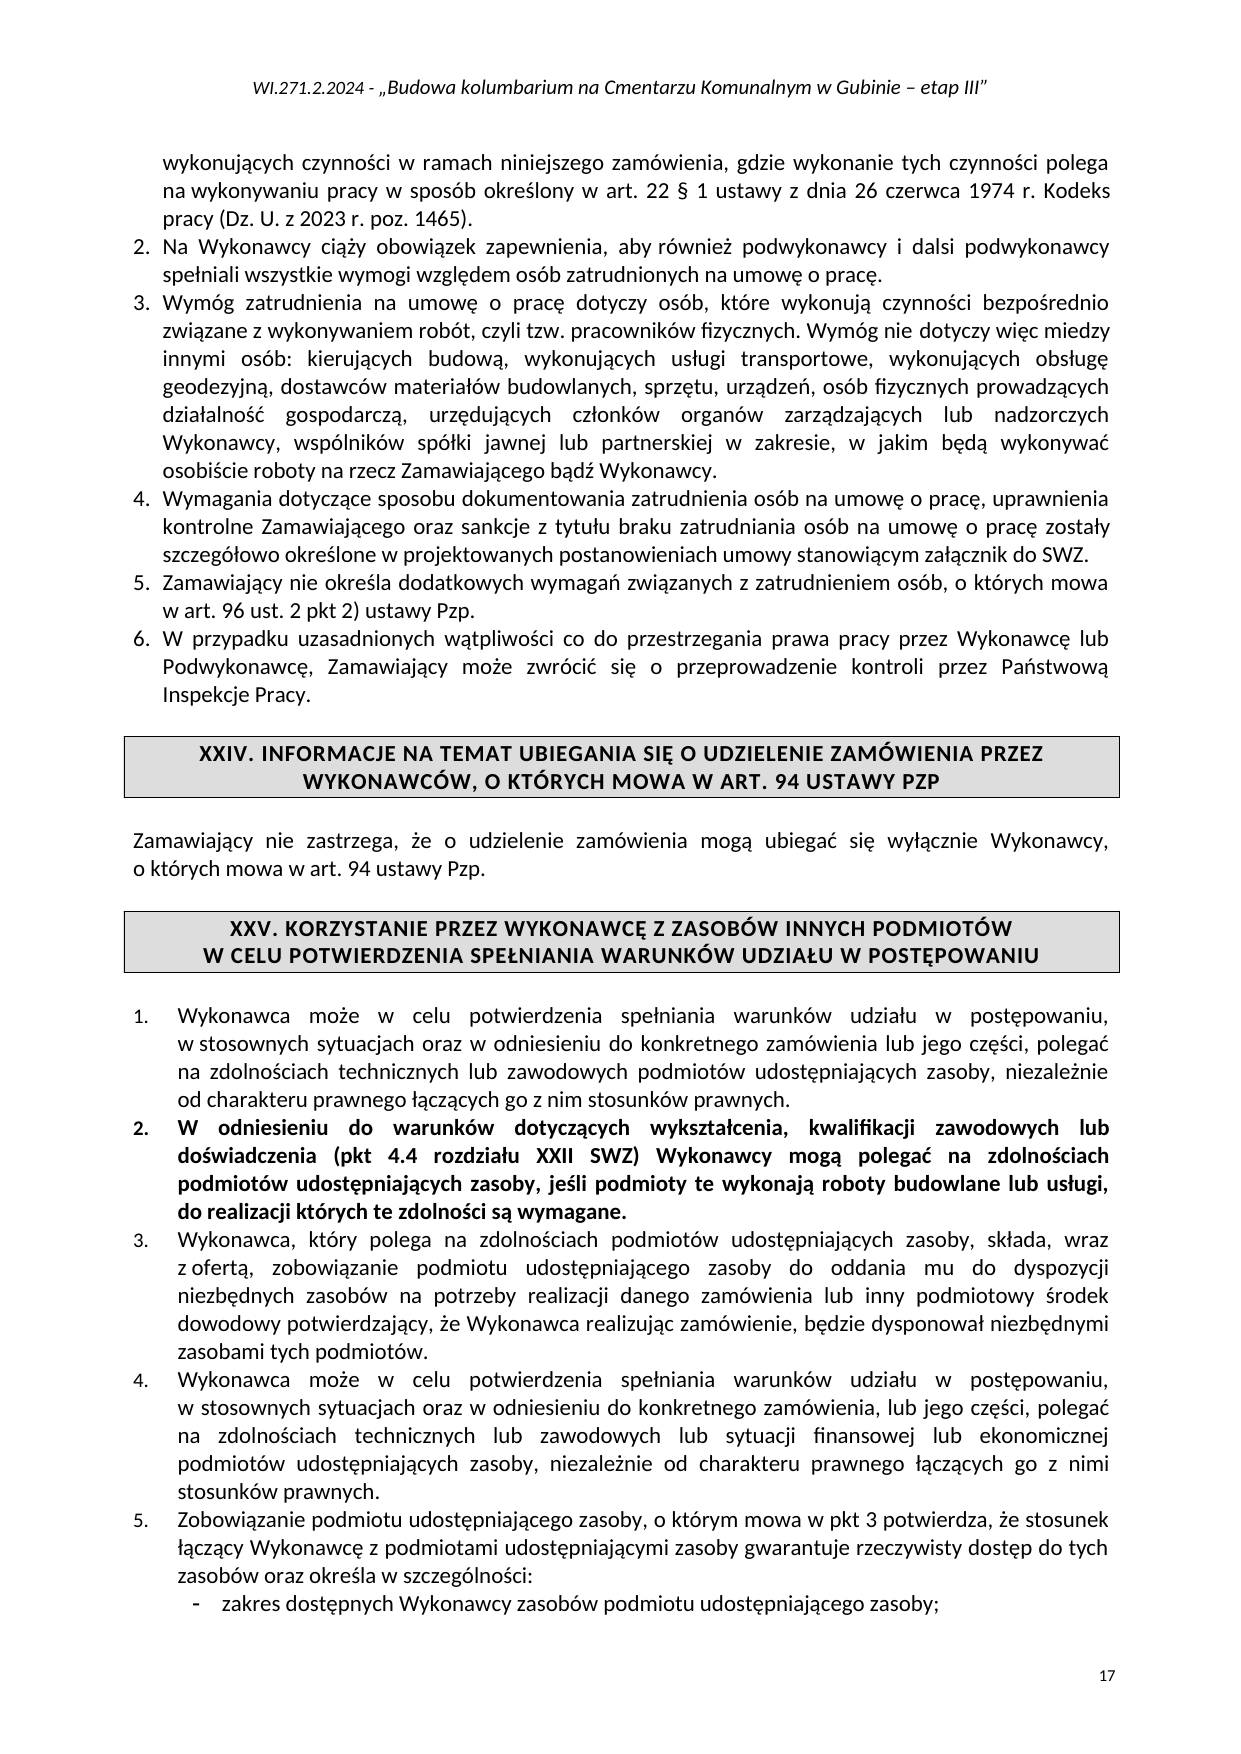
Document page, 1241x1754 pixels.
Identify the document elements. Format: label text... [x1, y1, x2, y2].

list Wykonawca może w celu potwierdzenia spełniania warunków udziału w postępowaniu, w stosownych sytuacjach oraz w odniesieniu do konkretnego zamówienia, lub jego części, polegać na zdolnościach technicznych lub zawodowych lub sytuacji finansowej lub ekonomicznej podmiotów udostępniających zasoby, niezależnie od charakteru prawnego łączących go z nimi stosunków prawnych. [133, 1365, 1110, 1505]
list W odniesieniu do warunków dotyczących wykształcenia, kwalifikacji zawodowych lub doświadczenia (pkt 4.4 rozdziału XXII SWZ) Wykonawcy mogą polegać na zdolnościach podmiotów udostępniających zasoby, jeśli podmioty te wykonają roboty budowlane lub usługi, do realizacji których te zdolności są wymagane. [133, 1113, 1110, 1225]
list Wykonawca może w celu potwierdzenia spełniania warunków udziału w postępowaniu, w stosownych sytuacjach oraz w odniesieniu do konkretnego zamówienia lub jego części, polegać na zdolnościach technicznych lub zawodowych podmiotów udostępniających zasoby, niezależnie od charakteru prawnego łączących go z nim stosunków prawnych. [133, 1001, 1110, 1113]
subtitle xxV. KORZYSTANIE PRZEZ WYKONAWCĘ Z ZASOBÓW INNYCH PODMIOTÓW [125, 912, 1119, 938]
list Wymagania dotyczące sposobu dokumentowania zatrudnienia osób na umowę o pracę, uprawnienia kontrolne Zamawiającego oraz sankcje z tytułu braku zatrudniania osób na umowę o pracę zostały szczegółowo określone w projektowanych postanowieniach umowy stanowiącym załącznik do SWZ. [133, 484, 1110, 568]
list Na Wykonawcy ciąży obowiązek zapewnienia, aby również podwykonawcy i dalsi podwykonawcy spełniali wszystkie wymogi względem osób zatrudnionych na umowę o pracę. [133, 232, 1110, 288]
list Wykonawca, który polega na zdolnościach podmiotów udostępniających zasoby, składa, wraz z ofertą, zobowiązanie podmiotu udostępniającego zasoby do oddania mu do dyspozycji niezbędnych zasobów na potrzeby realizacji danego zamówienia lub inny podmiotowy środek dowodowy potwierdzający, że Wykonawca realizując zamówienie, będzie dysponował niezbędnymi zasobami tych podmiotów. [133, 1225, 1110, 1365]
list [133, 148, 1110, 232]
list Zobowiązanie podmiotu udostępniającego zasoby, o którym mowa w pkt 3 potwierdza, że stosunek łączący Wykonawcę z podmiotami udostępniającymi zasoby gwarantuje rzeczywisty dostęp do tych zasobów oraz określa w szczególności: [133, 1505, 1110, 1589]
subtitle xxIV. informacje na temat ubiegania się o udzielenie zamówienia przez wykonawców, o których mowa w art. 94 ustawy pzp [125, 737, 1119, 797]
list Zamawiający nie określa dodatkowych wymagań związanych z zatrudnieniem osób, o których mowa w art. 96 ust. 2 pkt 2) ustawy Pzp. [133, 568, 1110, 624]
list W przypadku uzasadnionych wątpliwości co do przestrzegania prawa pracy przez Wykonawcę lub Podwykonawcę, Zamawiający może zwrócić się o przeprowadzenie kontroli przez Państwową Inspekcje Pracy. [133, 624, 1110, 708]
subtitle W CELU POTWIERDZENIA SPEŁNIANIA WARUNKÓW UDZIAŁU W POSTĘPOWANIU [125, 938, 1119, 972]
list zakres dostępnych Wykonawcy zasobów podmiotu udostępniającego zasoby; [192, 1589, 1110, 1617]
list Wymóg zatrudnienia na umowę o pracę dotyczy osób, które wykonują czynności bezpośrednio związane z wykonywaniem robót, czyli tzw. pracowników fizycznych. Wymóg nie dotyczy więc miedzy innymi osób: kierujących budową, wykonujących usługi transportowe, wykonujących obsługę geodezyjną, dostawców materiałów budowlanych, sprzętu, urządzeń, osób fizycznych prowadzących działalność gospodarczą, urzędujących członków organów zarządzających lub nadzorczych Wykonawcy, wspólników spółki jawnej lub partnerskiej w zakresie, w jakim będą wykonywać osobiście roboty na rzecz Zamawiającego bądź Wykonawcy. [133, 288, 1110, 484]
text Zamawiający nie zastrzega, że o udzielenie zamówienia mogą ubiegać się wyłącznie Wykonawcy, o których mowa w art. 94 ustawy Pzp. [133, 826, 1110, 882]
